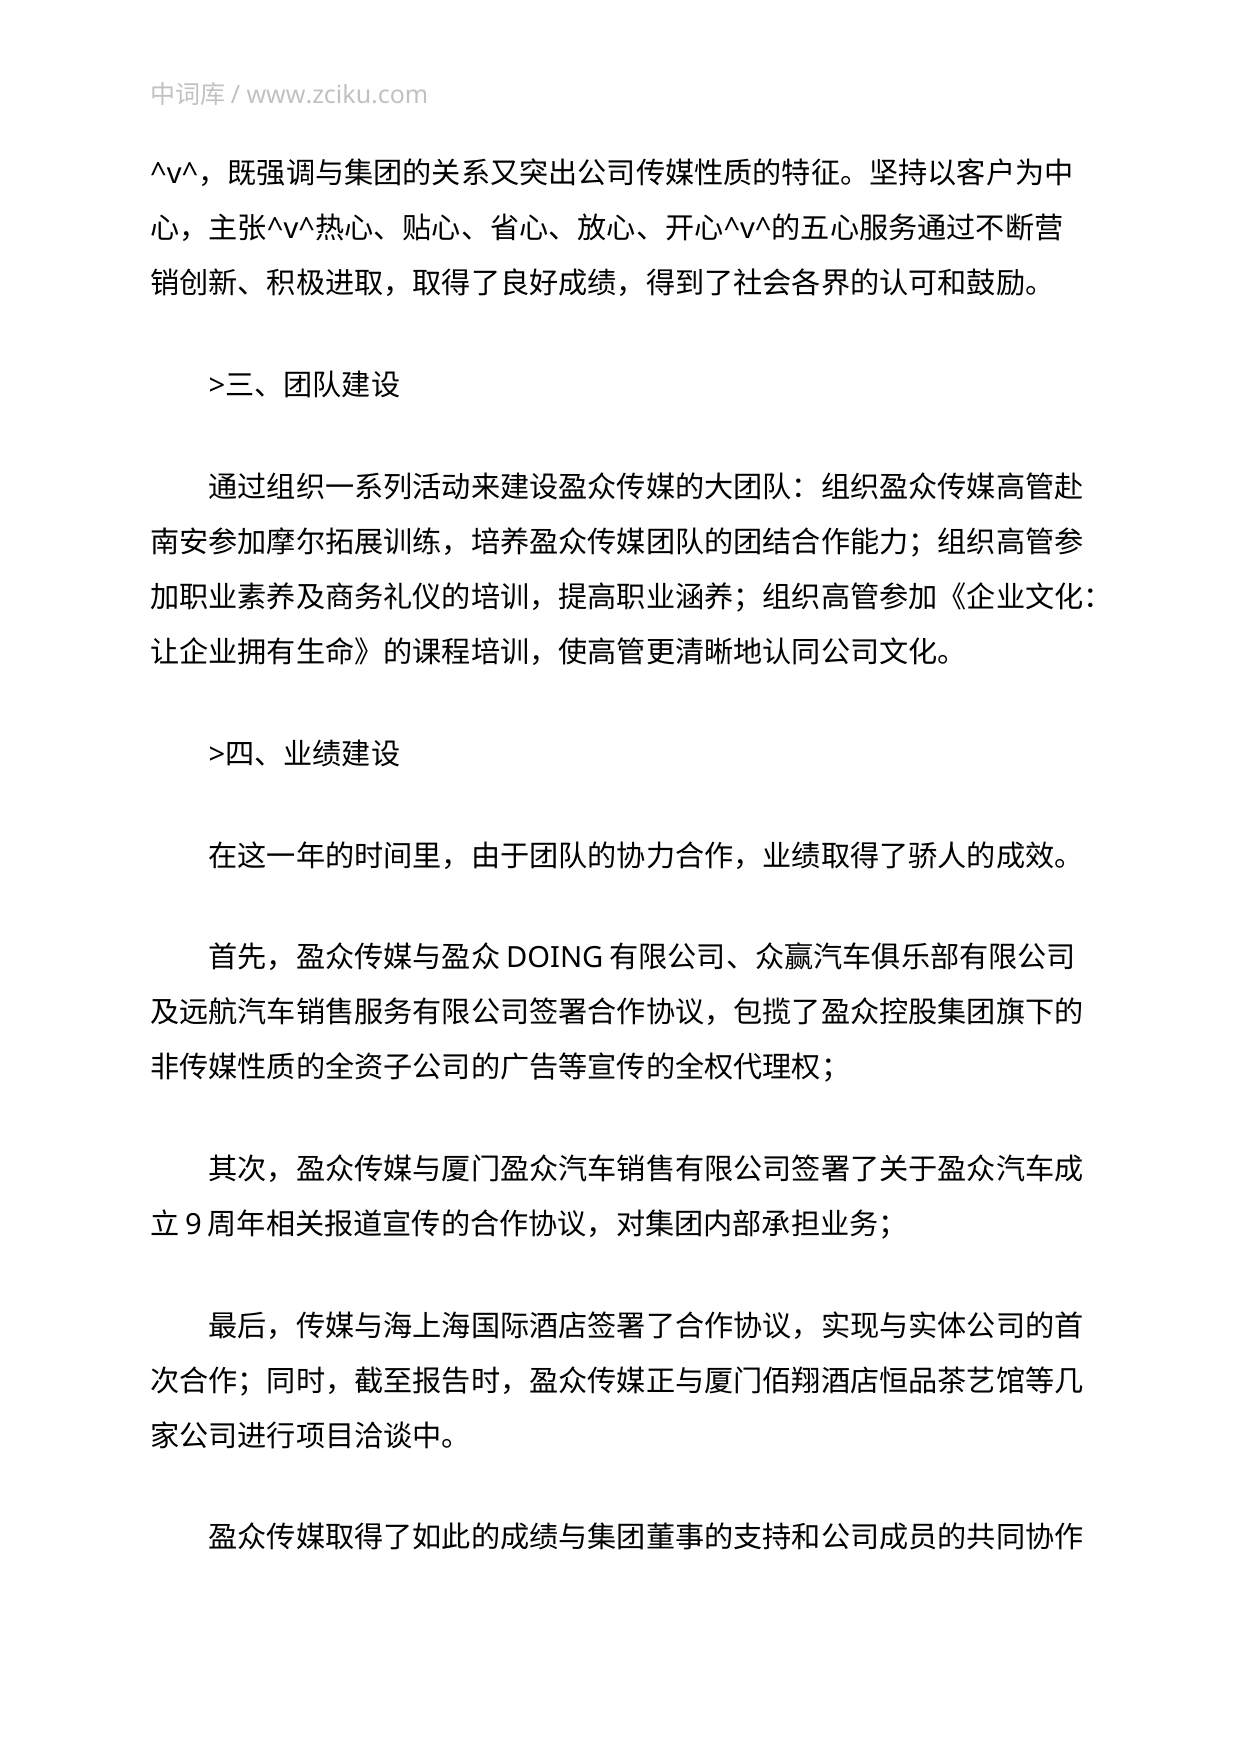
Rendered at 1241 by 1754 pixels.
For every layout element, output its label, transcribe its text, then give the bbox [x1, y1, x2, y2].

text 首先，盈众传媒与盈众DOING有限公司、众赢汽车俱乐部有限公司及远航汽车销售服务有限公司签署合作协议，包揽了盈众控股集团旗下的非传媒性质的全资子公司的广告等宣传的全权代理权； [150, 934, 1090, 1086]
text 最后，传媒与海上海国际酒店签署了合作协议，实现与实体公司的首次合作；同时，截至报告时，盈众传媒正与厦门佰翔酒店恒品茶艺馆等几家公司进行项目洽谈中。 [150, 1302, 1090, 1454]
text >四、业绩建设 [150, 730, 1090, 773]
text 通过组织一系列活动来建设盈众传媒的大团队：组织盈众传媒高管赴南安参加摩尔拓展训练，培养盈众传媒团队的团结合作能力；组织高管参加职业素养及商务礼仪的培训，提高职业涵养；组织高管参加《企业文化：让企业拥有生命》的课程培训，使高管更清晰地认同公司文化。 [150, 464, 1090, 671]
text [150, 150, 1090, 302]
text >三、团队建设 [150, 362, 1090, 404]
text 在这一年的时间里，由于团队的协力合作，业绩取得了骄人的成效。 [150, 832, 1090, 874]
text 其次，盈众传媒与厦门盈众汽车销售有限公司签署了关于盈众汽车成立9周年相关报道宣传的合作协议，对集团内部承担业务； [150, 1146, 1090, 1243]
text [150, 1514, 1090, 1556]
